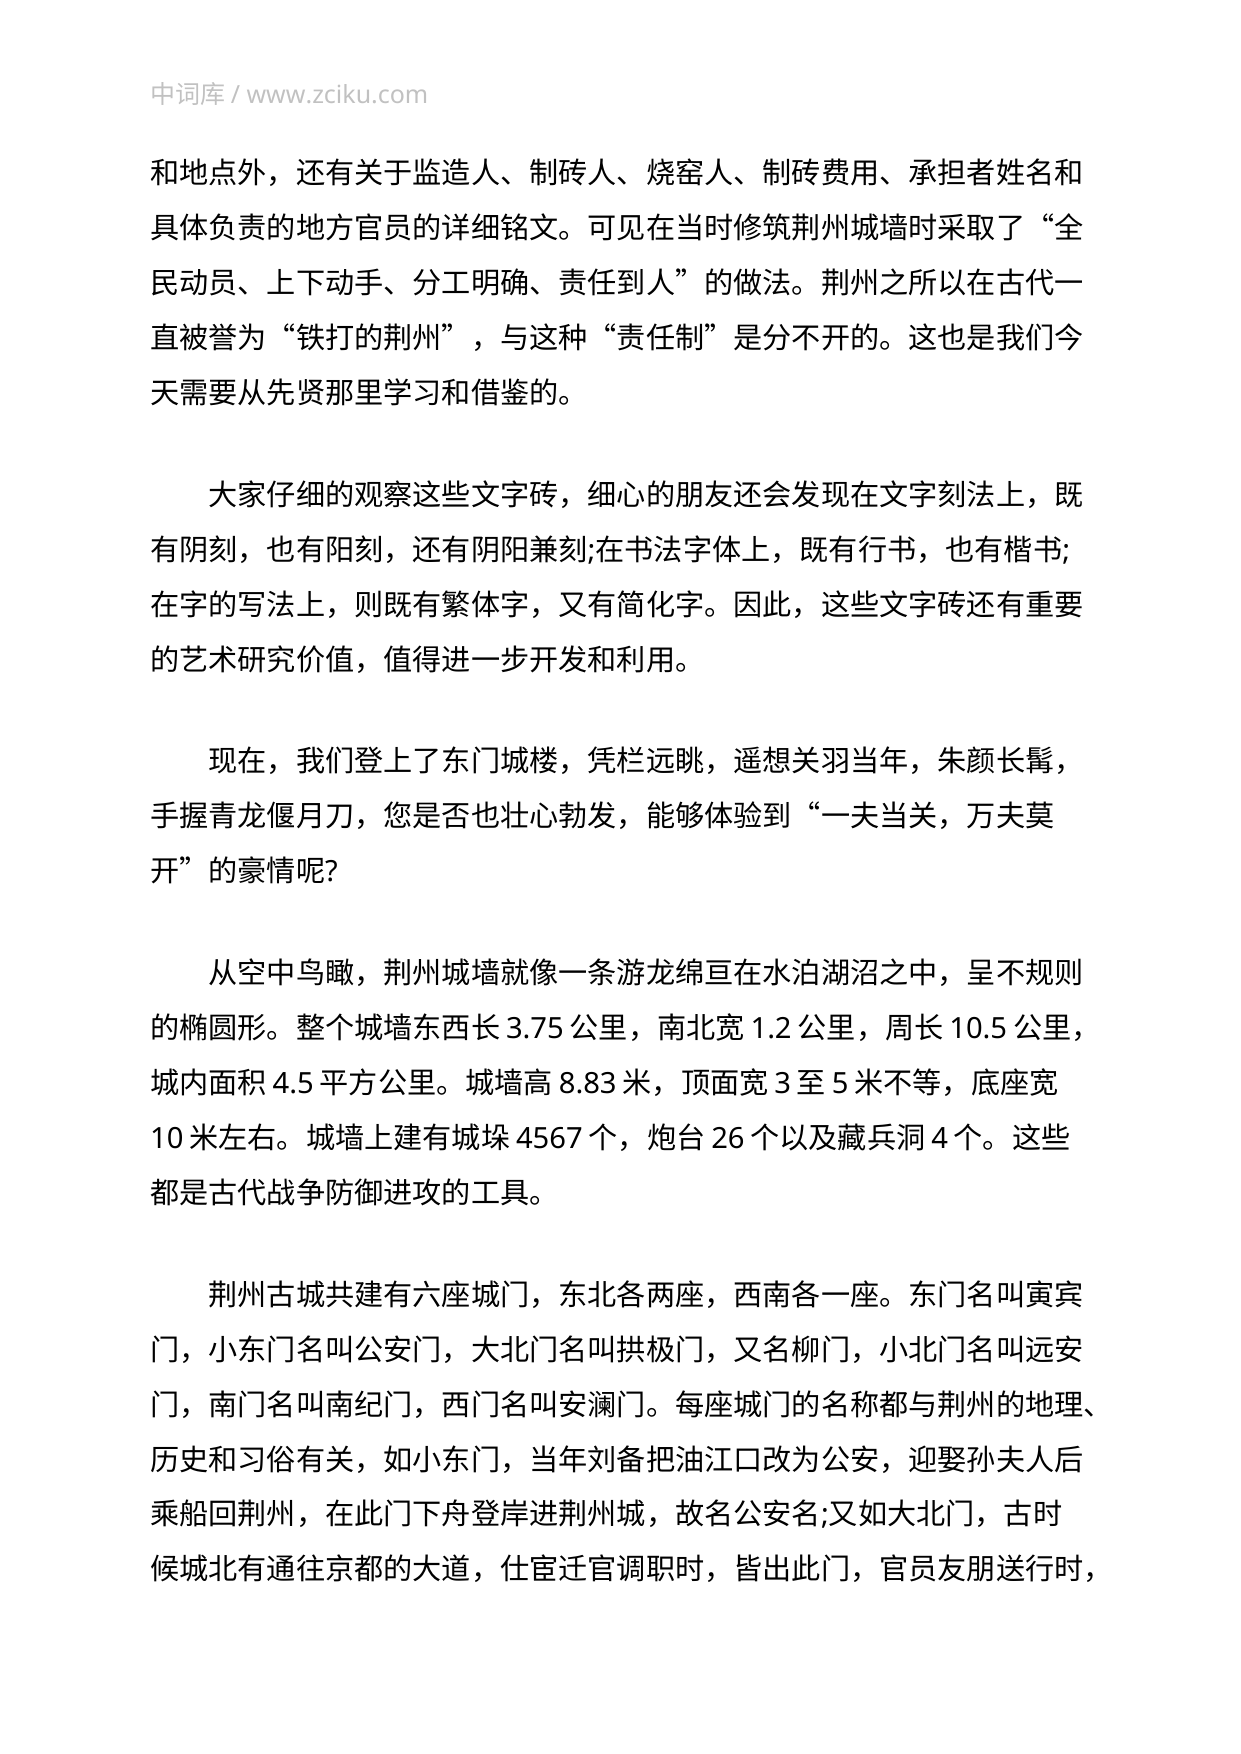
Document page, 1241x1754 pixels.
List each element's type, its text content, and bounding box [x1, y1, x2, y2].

text 现在，我们登上了东门城楼，凭栏远眺，遥想关羽当年，朱颜长髯，手握青龙偃月刀，您是否也壮心勃发，能够体验到“一夫当关，万夫莫开”的豪情呢? [150, 738, 1090, 890]
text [150, 1271, 1090, 1588]
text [150, 150, 1090, 412]
text 大家仔细的观察这些文字砖，细心的朋友还会发现在文字刻法上，既有阴刻，也有阳刻，还有阴阳兼刻;在书法字体上，既有行书，也有楷书;在字的写法上，则既有繁体字，又有简化字。因此，这些文字砖还有重要的艺术研究价值，值得进一步开发和利用。 [150, 471, 1090, 678]
text 从空中鸟瞰，荆州城墙就像一条游龙绵亘在水泊湖沼之中，呈不规则的椭圆形。整个城墙东西长3.75公里，南北宽1.2公里，周长10.5公里，城内面积4.5平方公里。城墙高8.83米，顶面宽3至5米不等，底座宽10米左右。城墙上建有城垛4567个，炮台26个以及藏兵洞4个。这些都是古代战争防御进攻的工具。 [150, 950, 1090, 1212]
